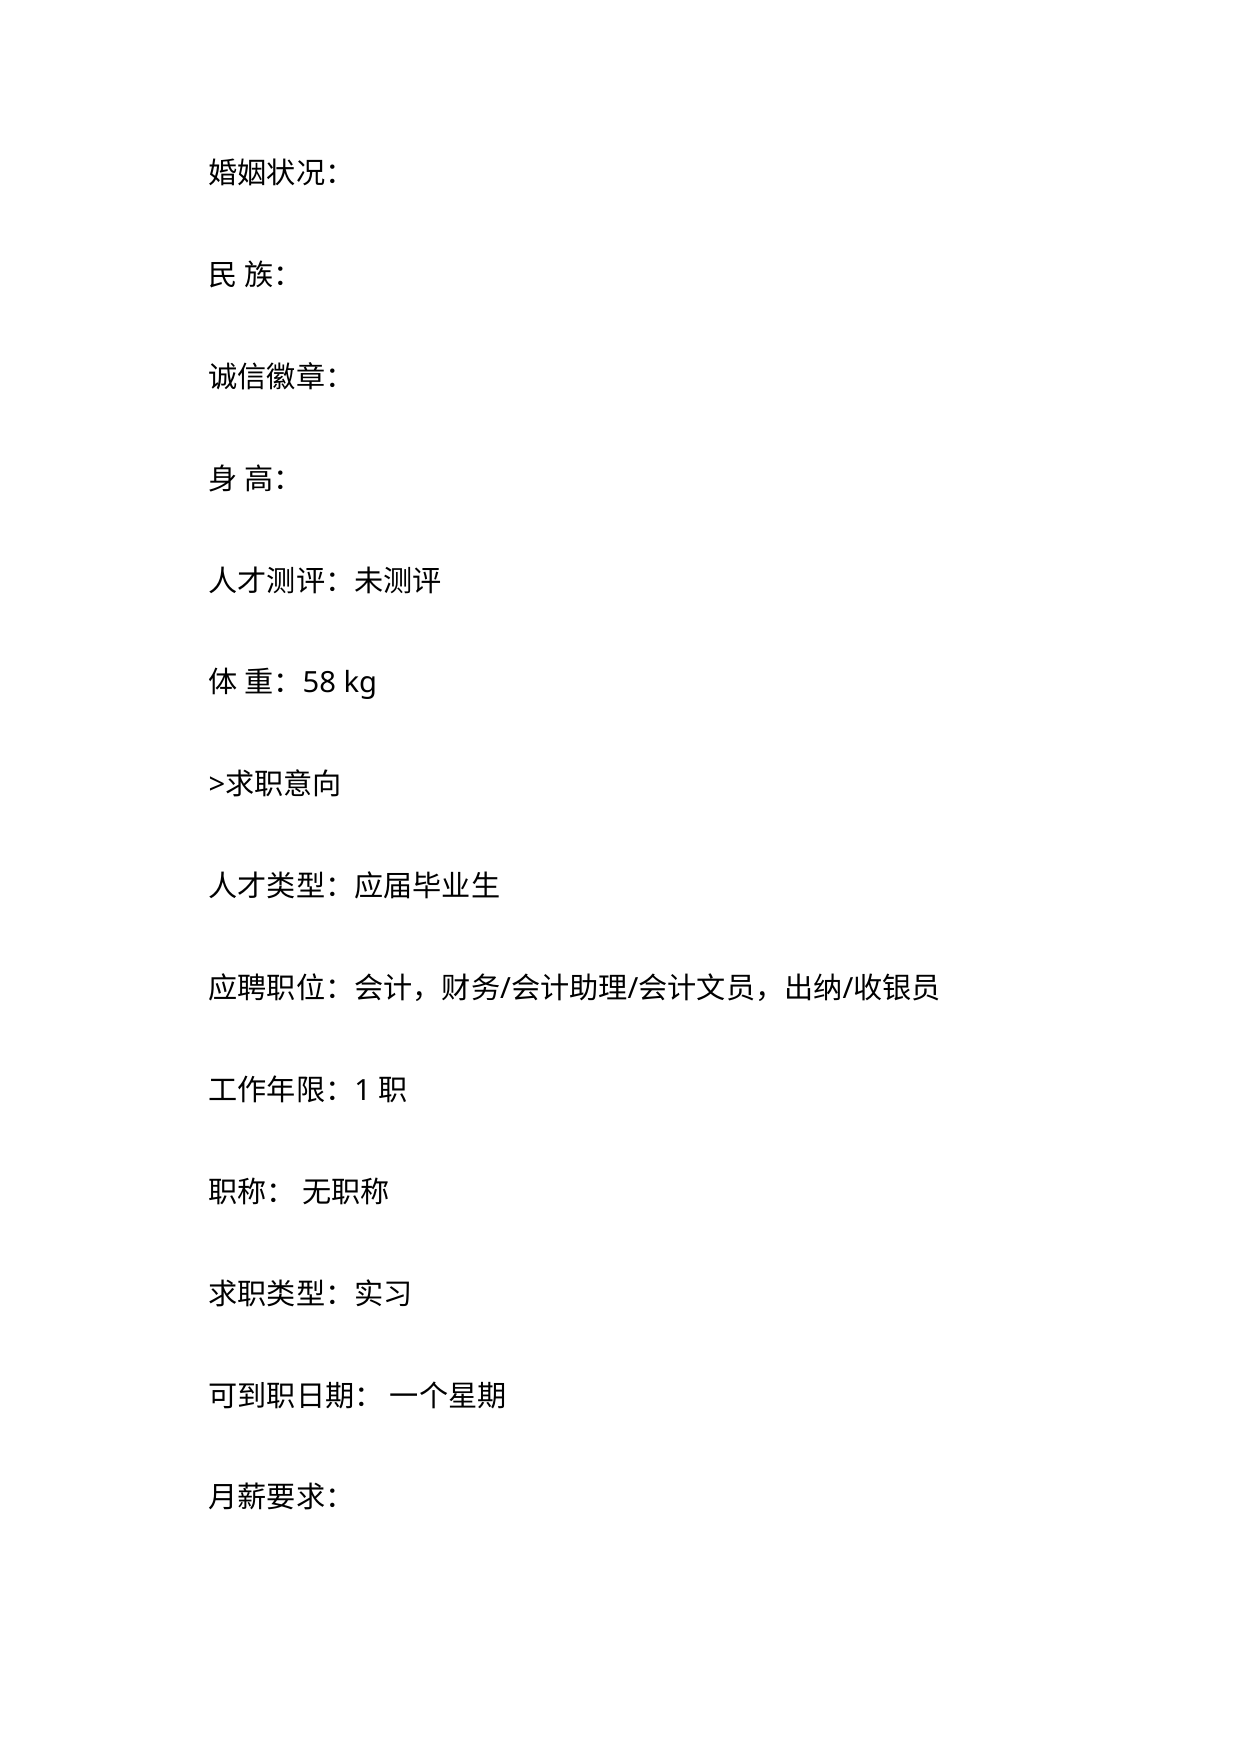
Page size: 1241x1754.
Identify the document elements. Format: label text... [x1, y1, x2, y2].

text 婚姻状况： [150, 150, 1090, 192]
text 可到职日期： 一个星期 [150, 1372, 1090, 1414]
text 体 重：58 kg [150, 659, 1090, 701]
text 诚信徽章： [150, 353, 1090, 396]
text 人才类型：应届毕业生 [150, 863, 1090, 905]
text >求职意向 [150, 761, 1090, 803]
text 应聘职位：会计，财务/会计助理/会计文员，出纳/收银员 [150, 964, 1090, 1007]
text 人才测评：未测评 [150, 557, 1090, 599]
text 工作年限：1 职 [150, 1067, 1090, 1109]
text 民 族： [150, 252, 1090, 294]
text 月薪要求： [150, 1474, 1090, 1516]
text 求职类型：实习 [150, 1270, 1090, 1313]
text 身 高： [150, 455, 1090, 498]
text 职称： 无职称 [150, 1168, 1090, 1211]
